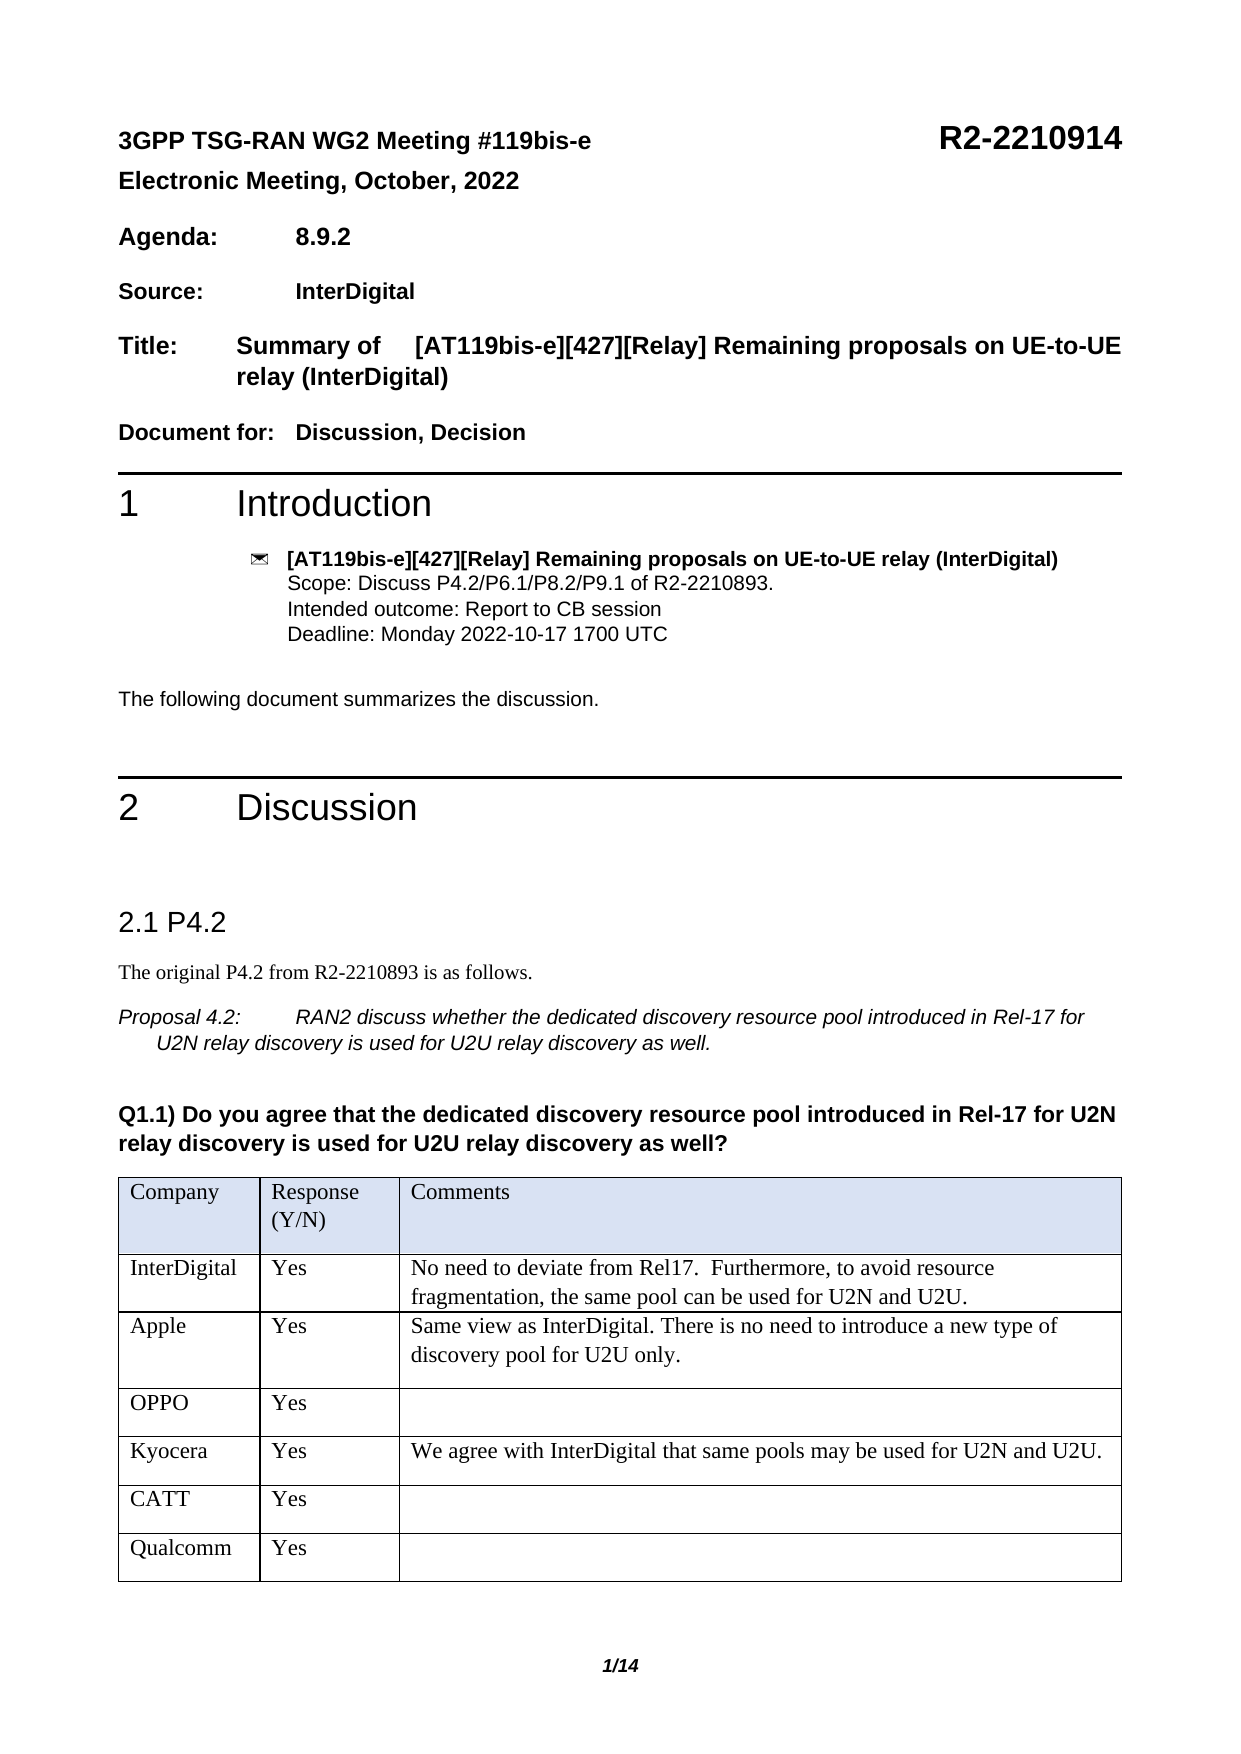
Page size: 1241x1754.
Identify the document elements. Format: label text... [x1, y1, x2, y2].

table_cell Yes [261, 1437, 399, 1484]
table_header Company [119, 1178, 259, 1253]
table_cell Yes [261, 1486, 399, 1533]
table_cell Same view as InterDigital. There is no need to introduce a new type of discovery pool for U2U only. [400, 1313, 1121, 1388]
table_cell Yes [261, 1389, 399, 1436]
table_cell Kyocera [119, 1437, 259, 1484]
text The original P4.2 from R2-2210893 is as follows. [118, 960, 1122, 984]
table_header Response (Y/N) [261, 1178, 399, 1253]
table_cell [400, 1486, 1121, 1533]
table_cell OPPO [119, 1389, 259, 1436]
text The following document summarizes the discussion. [118, 686, 1122, 710]
text Scope: Discuss P4.2/P6.1/P8.2/P9.1 of R2-2210893. [249, 571, 1122, 594]
text Intended outcome: Report to CB session [249, 596, 1122, 620]
table_cell CATT [119, 1486, 259, 1533]
table_cell We agree with InterDigital that same pools may be used for U2N and U2U. [400, 1437, 1121, 1484]
table_cell Qualcomm [119, 1534, 259, 1581]
text 3GPP TSG-RAN WG2 Meeting #119bis-e R2-2210914 [118, 118, 1122, 157]
text Q1.1) Do you agree that the dedicated discovery resource pool introduced in Rel-17 for U2N relay discovery is used for U2U relay discovery as well? [118, 1101, 1122, 1156]
table_header Comments [400, 1178, 1121, 1253]
table_cell Yes [261, 1255, 399, 1311]
text [AT119bis-e][427][Relay] Remaining proposals on UE-to-UE relay (InterDigital) [249, 547, 1122, 571]
text Proposal 4.2: RAN2 discuss whether the dedicated discovery resource pool introduced in Rel-17 for U2N relay discovery is used for U2U relay discovery as well. [118, 1005, 1122, 1054]
text Agenda: 8.9.2 [118, 222, 1122, 251]
text Deadline: Monday 2022-10-17 1700 UTC [249, 622, 1122, 646]
text Source: InterDigital [118, 278, 1122, 304]
table_cell [400, 1534, 1121, 1581]
subtitle 1 Introduction [118, 475, 1122, 524]
table_cell Apple [119, 1313, 259, 1388]
text Electronic Meeting, October, 2022 [118, 166, 1122, 194]
text Document for: Discussion, Decision [118, 418, 1122, 445]
text Title: Summary of [AT119bis-e][427][Relay] Remaining proposals on UE-to-UE relay (InterDigital) [118, 331, 1122, 391]
table_cell InterDigital [119, 1255, 259, 1311]
subtitle 2 Discussion [118, 779, 1122, 828]
table_cell Yes [261, 1313, 399, 1388]
subtitle 2.1 P4.2 [118, 905, 1122, 939]
table_cell Yes [261, 1534, 399, 1581]
table_cell [400, 1389, 1121, 1436]
table_cell No need to deviate from Rel17. Furthermore, to avoid resource fragmentation, the same pool can be used for U2N and U2U. [400, 1255, 1121, 1311]
